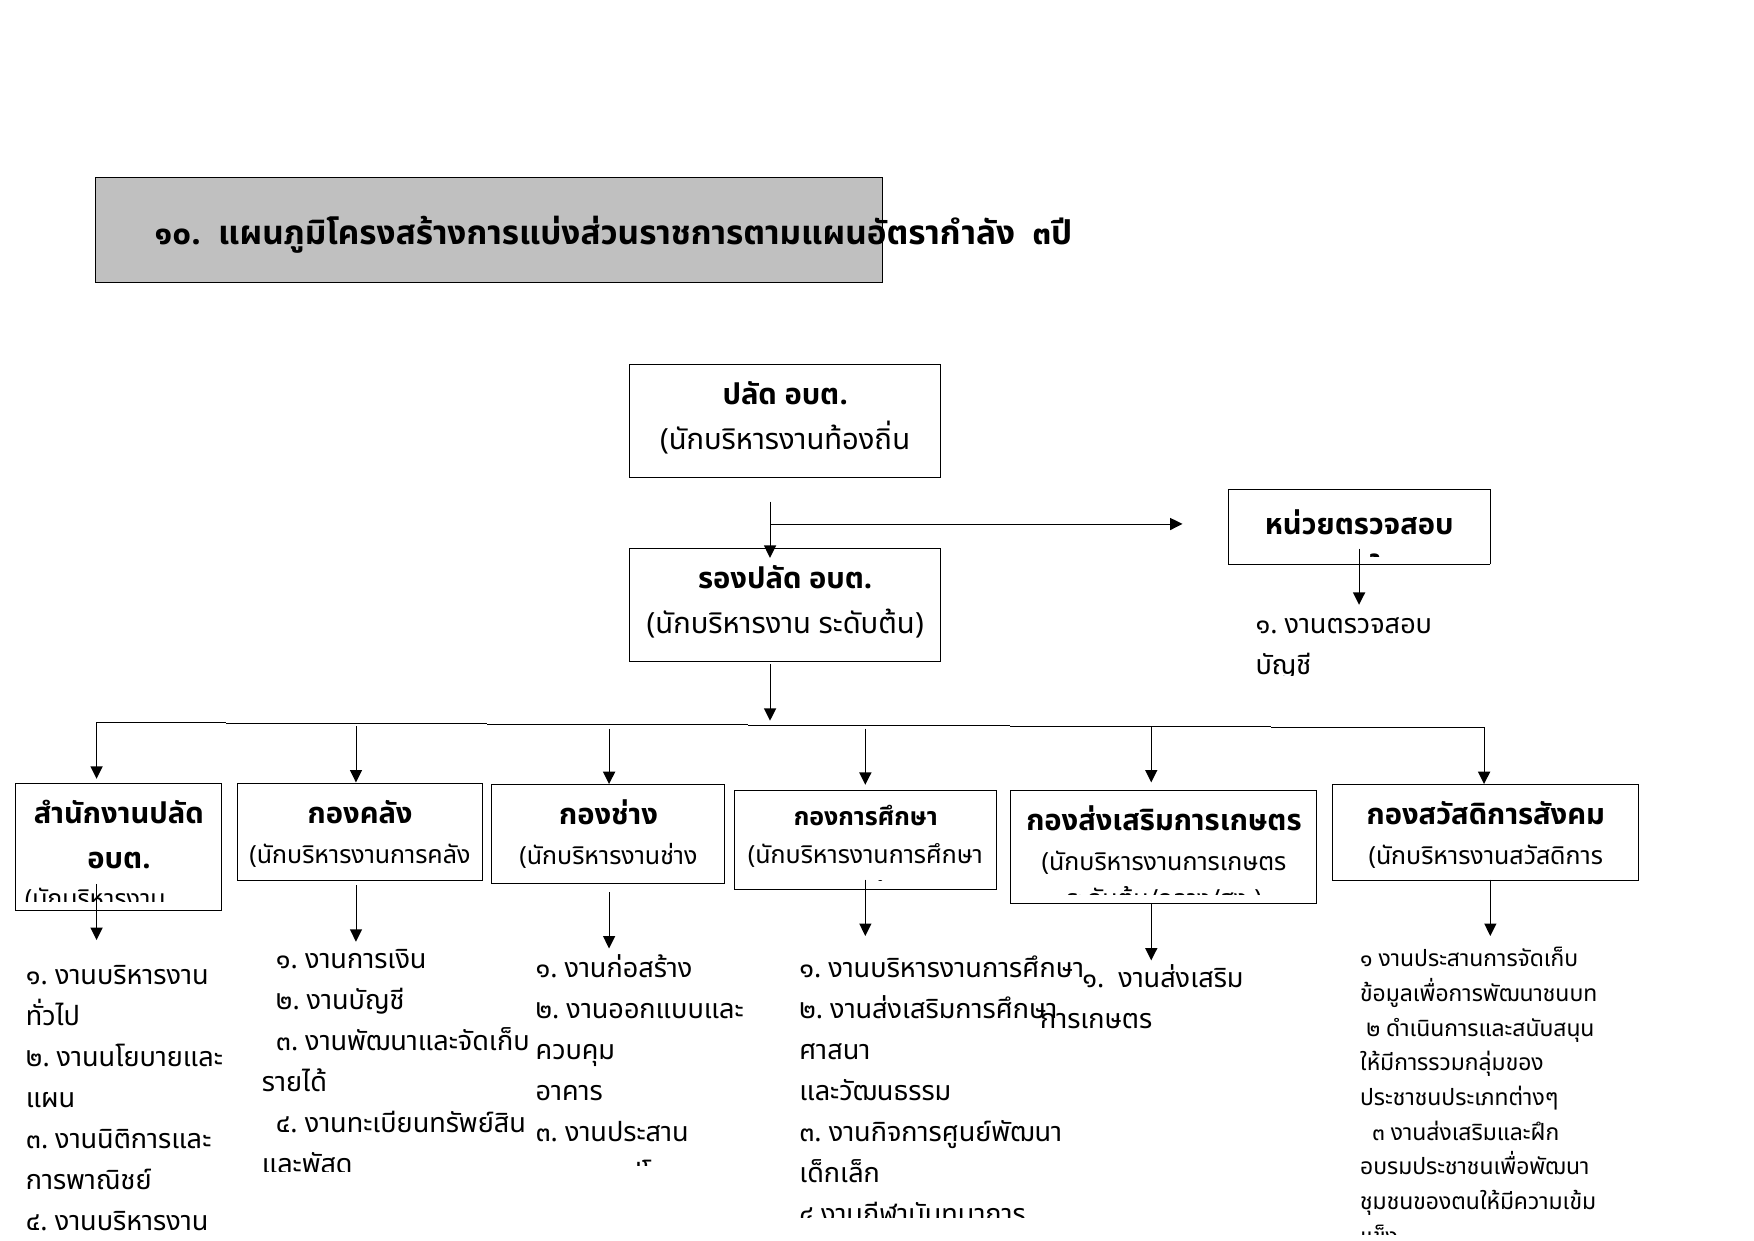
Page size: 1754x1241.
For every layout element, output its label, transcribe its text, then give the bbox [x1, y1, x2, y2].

text ๑๐. แผนภูมิโครงสร้างการแบ่งส่วนราชการตามแผนอัตรากำลัง ๓ปี [59, 209, 1724, 259]
